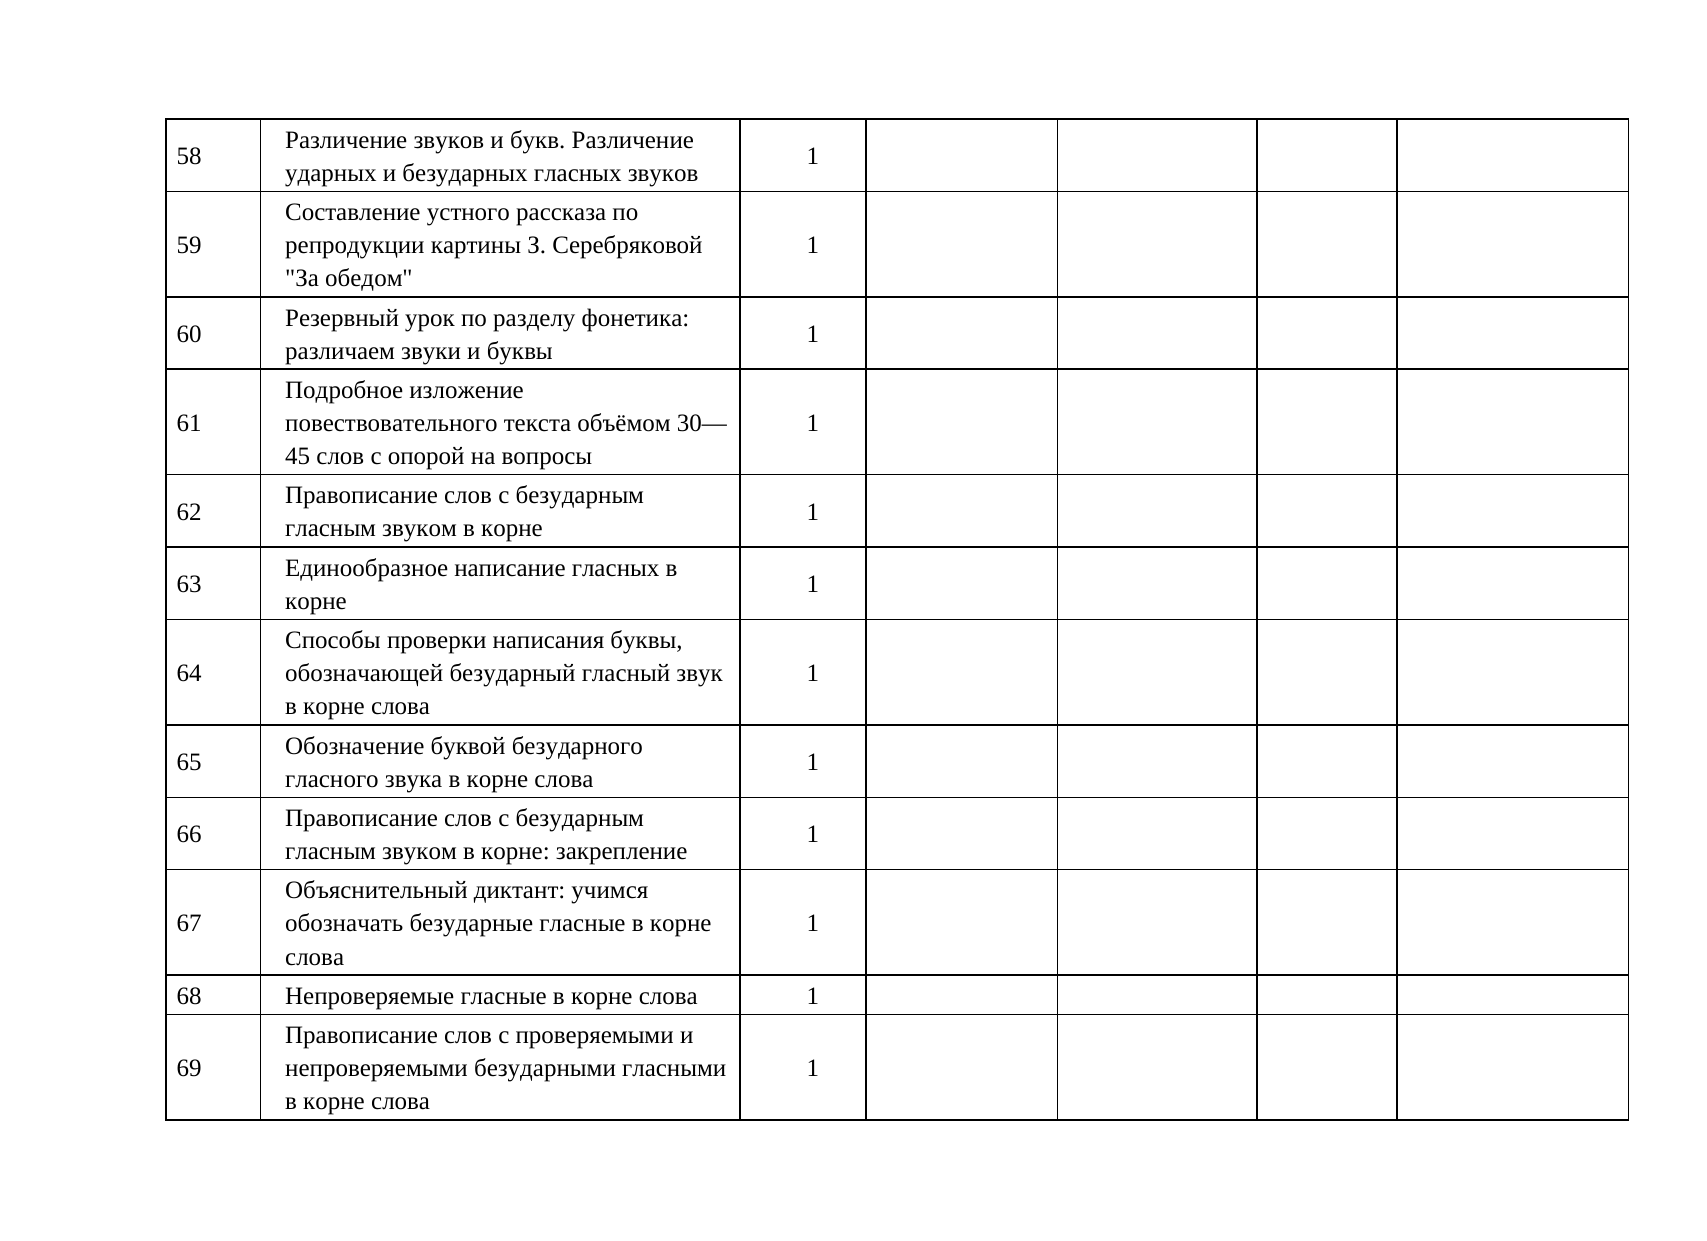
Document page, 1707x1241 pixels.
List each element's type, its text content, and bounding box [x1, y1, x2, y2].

table_cell [1258, 548, 1396, 618]
table_cell Единообразное написание гласных в корне [261, 548, 739, 618]
table_cell [867, 620, 1057, 724]
table_cell [1398, 120, 1628, 191]
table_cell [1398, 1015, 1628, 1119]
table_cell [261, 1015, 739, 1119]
table_cell [867, 370, 1057, 474]
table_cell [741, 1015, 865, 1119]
table_cell 60 [167, 298, 260, 368]
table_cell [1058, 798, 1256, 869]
table_cell 62 [167, 475, 260, 546]
table_cell [1258, 192, 1396, 296]
table_cell Способы проверки написания буквы, обозначающей безударный гласный звук в корне слова [261, 620, 739, 724]
table_cell 1 [741, 298, 865, 368]
table_cell [1398, 298, 1628, 368]
table_cell 1 [741, 370, 865, 474]
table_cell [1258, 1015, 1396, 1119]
table_cell 1 [741, 192, 865, 296]
table_cell [867, 120, 1057, 191]
table_cell [1058, 475, 1256, 546]
table_cell [1058, 298, 1256, 368]
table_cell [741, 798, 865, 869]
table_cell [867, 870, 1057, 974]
table_cell [867, 298, 1057, 368]
table_cell [867, 475, 1057, 546]
table_cell Подробное изложение повествовательного текста объёмом 30—45 слов с опорой на вопросы [261, 370, 739, 474]
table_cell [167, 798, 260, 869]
table_cell [1398, 475, 1628, 546]
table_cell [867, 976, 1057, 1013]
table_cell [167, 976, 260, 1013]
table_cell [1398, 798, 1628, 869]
table_cell [1258, 726, 1396, 796]
table_cell 1 [741, 475, 865, 546]
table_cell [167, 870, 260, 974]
table_cell [1258, 370, 1396, 474]
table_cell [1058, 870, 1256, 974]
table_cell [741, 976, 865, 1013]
table_cell [867, 548, 1057, 618]
table_cell 64 [167, 620, 260, 724]
table_cell [1058, 726, 1256, 796]
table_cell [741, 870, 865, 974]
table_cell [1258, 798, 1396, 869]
table_cell [867, 726, 1057, 796]
table_cell 59 [167, 192, 260, 296]
table_cell [1058, 370, 1256, 474]
table_cell Резервный урок по разделу фонетика: различаем звуки и буквы [261, 298, 739, 368]
table_cell [867, 192, 1057, 296]
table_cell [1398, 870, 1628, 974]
table_cell 1 [741, 726, 865, 796]
table_cell [1258, 298, 1396, 368]
table_cell [1058, 548, 1256, 618]
table_cell [1398, 370, 1628, 474]
table_cell Правописание слов с безударным гласным звуком в корне [261, 475, 739, 546]
table_cell [1398, 548, 1628, 618]
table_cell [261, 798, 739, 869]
table_cell Обозначение буквой безударного гласного звука в корне слова [261, 726, 739, 796]
table_cell [1258, 120, 1396, 191]
table_cell [1398, 620, 1628, 724]
table_cell [1058, 120, 1256, 191]
table_cell 61 [167, 370, 260, 474]
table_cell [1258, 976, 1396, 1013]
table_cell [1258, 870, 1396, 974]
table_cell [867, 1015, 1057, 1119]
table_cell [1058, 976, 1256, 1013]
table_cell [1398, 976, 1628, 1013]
table_cell 63 [167, 548, 260, 618]
table_cell Составление устного рассказа по репродукции картины З. Серебряковой "За обедом" [261, 192, 739, 296]
table_cell 58 [167, 120, 260, 191]
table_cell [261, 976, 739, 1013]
table_cell 65 [167, 726, 260, 796]
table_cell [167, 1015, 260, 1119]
table_cell [1058, 192, 1256, 296]
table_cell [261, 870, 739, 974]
table_cell [1398, 192, 1628, 296]
table_cell Различение звуков и букв. Различение ударных и безударных гласных звуков [261, 120, 739, 191]
table_cell 1 [741, 120, 865, 191]
table_cell [1398, 726, 1628, 796]
table_cell 1 [741, 620, 865, 724]
table_cell [1258, 620, 1396, 724]
table_cell 1 [741, 548, 865, 618]
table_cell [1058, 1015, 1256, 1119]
table_cell [1058, 620, 1256, 724]
table_cell [1258, 475, 1396, 546]
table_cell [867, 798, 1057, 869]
